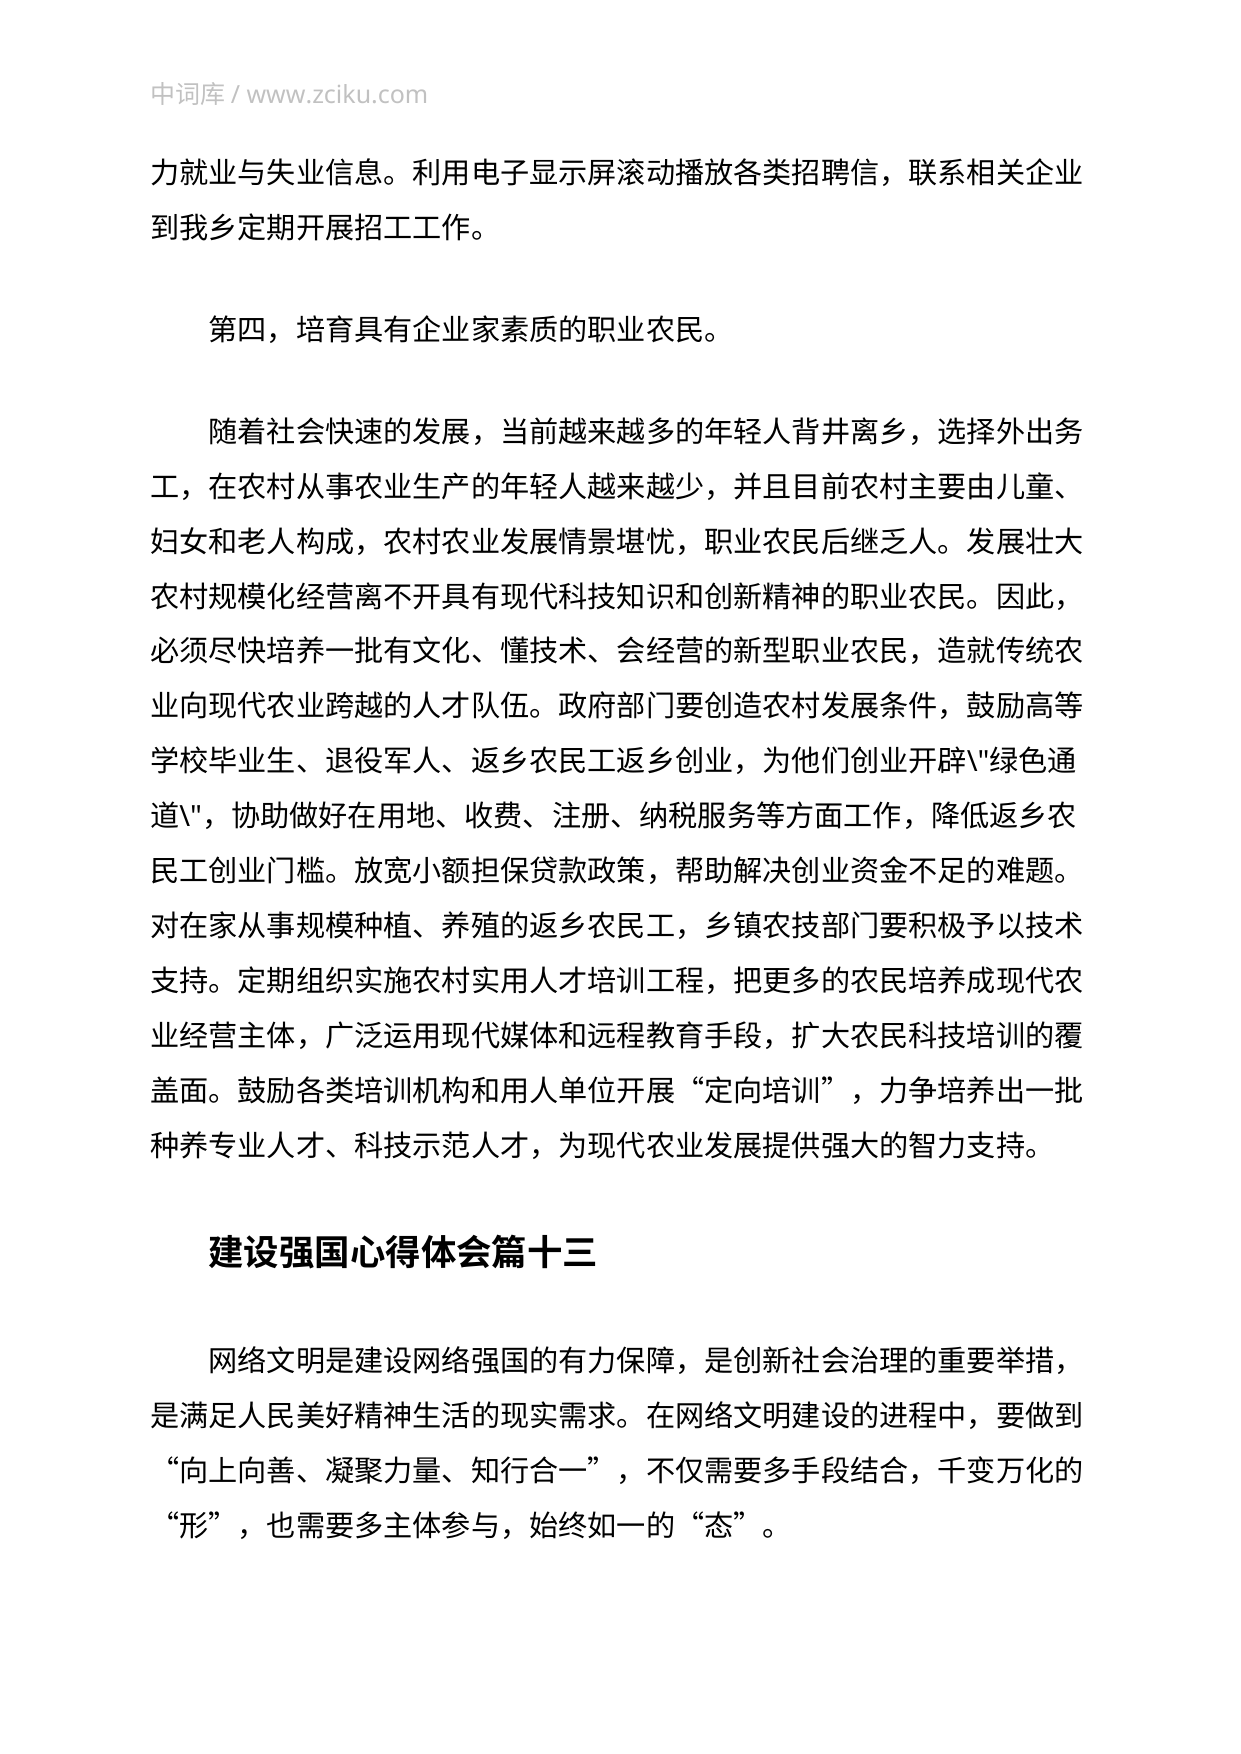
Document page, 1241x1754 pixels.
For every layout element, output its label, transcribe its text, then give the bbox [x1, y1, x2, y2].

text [150, 150, 1090, 247]
text 随着社会快速的发展，当前越来越多的年轻人背井离乡，选择外出务工，在农村从事农业生产的年轻人越来越少，并且目前农村主要由儿童、妇女和老人构成，农村农业发展情景堪忧，职业农民后继乏人。发展壮大农村规模化经营离不开具有现代科技知识和创新精神的职业农民。因此，必须尽快培养一批有文化、懂技术、会经营的新型职业农民，造就传统农业向现代农业跨越的人才队伍。政府部门要创造农村发展条件，鼓励高等学校毕业生、退役军人、返乡农民工返乡创业，为他们创业开辟\"绿色通道\"，协助做好在用地、收费、注册、纳税服务等方面工作，降低返乡农民工创业门槛。放宽小额担保贷款政策，帮助解决创业资金不足的难题。对在家从事规模种植、养殖的返乡农民工，乡镇农技部门要积极予以技术支持。定期组织实施农村实用人才培训工程，把更多的农民培养成现代农业经营主体，广泛运用现代媒体和远程教育手段，扩大农民科技培训的覆盖面。鼓励各类培训机构和用人单位开展“定向培训”，力争培养出一批种养专业人才、科技示范人才，为现代农业发展提供强大的智力支持。 [150, 408, 1090, 1164]
text 建设强国心得体会篇十三 [150, 1224, 1090, 1275]
text 第四，培育具有企业家素质的职业农民。 [150, 307, 1090, 349]
text 网络文明是建设网络强国的有力保障，是创新社会治理的重要举措，是满足人民美好精神生活的现实需求。在网络文明建设的进程中，要做到“向上向善、凝聚力量、知行合一”，不仅需要多手段结合，千变万化的“形”，也需要多主体参与，始终如一的“态”。 [150, 1337, 1090, 1544]
